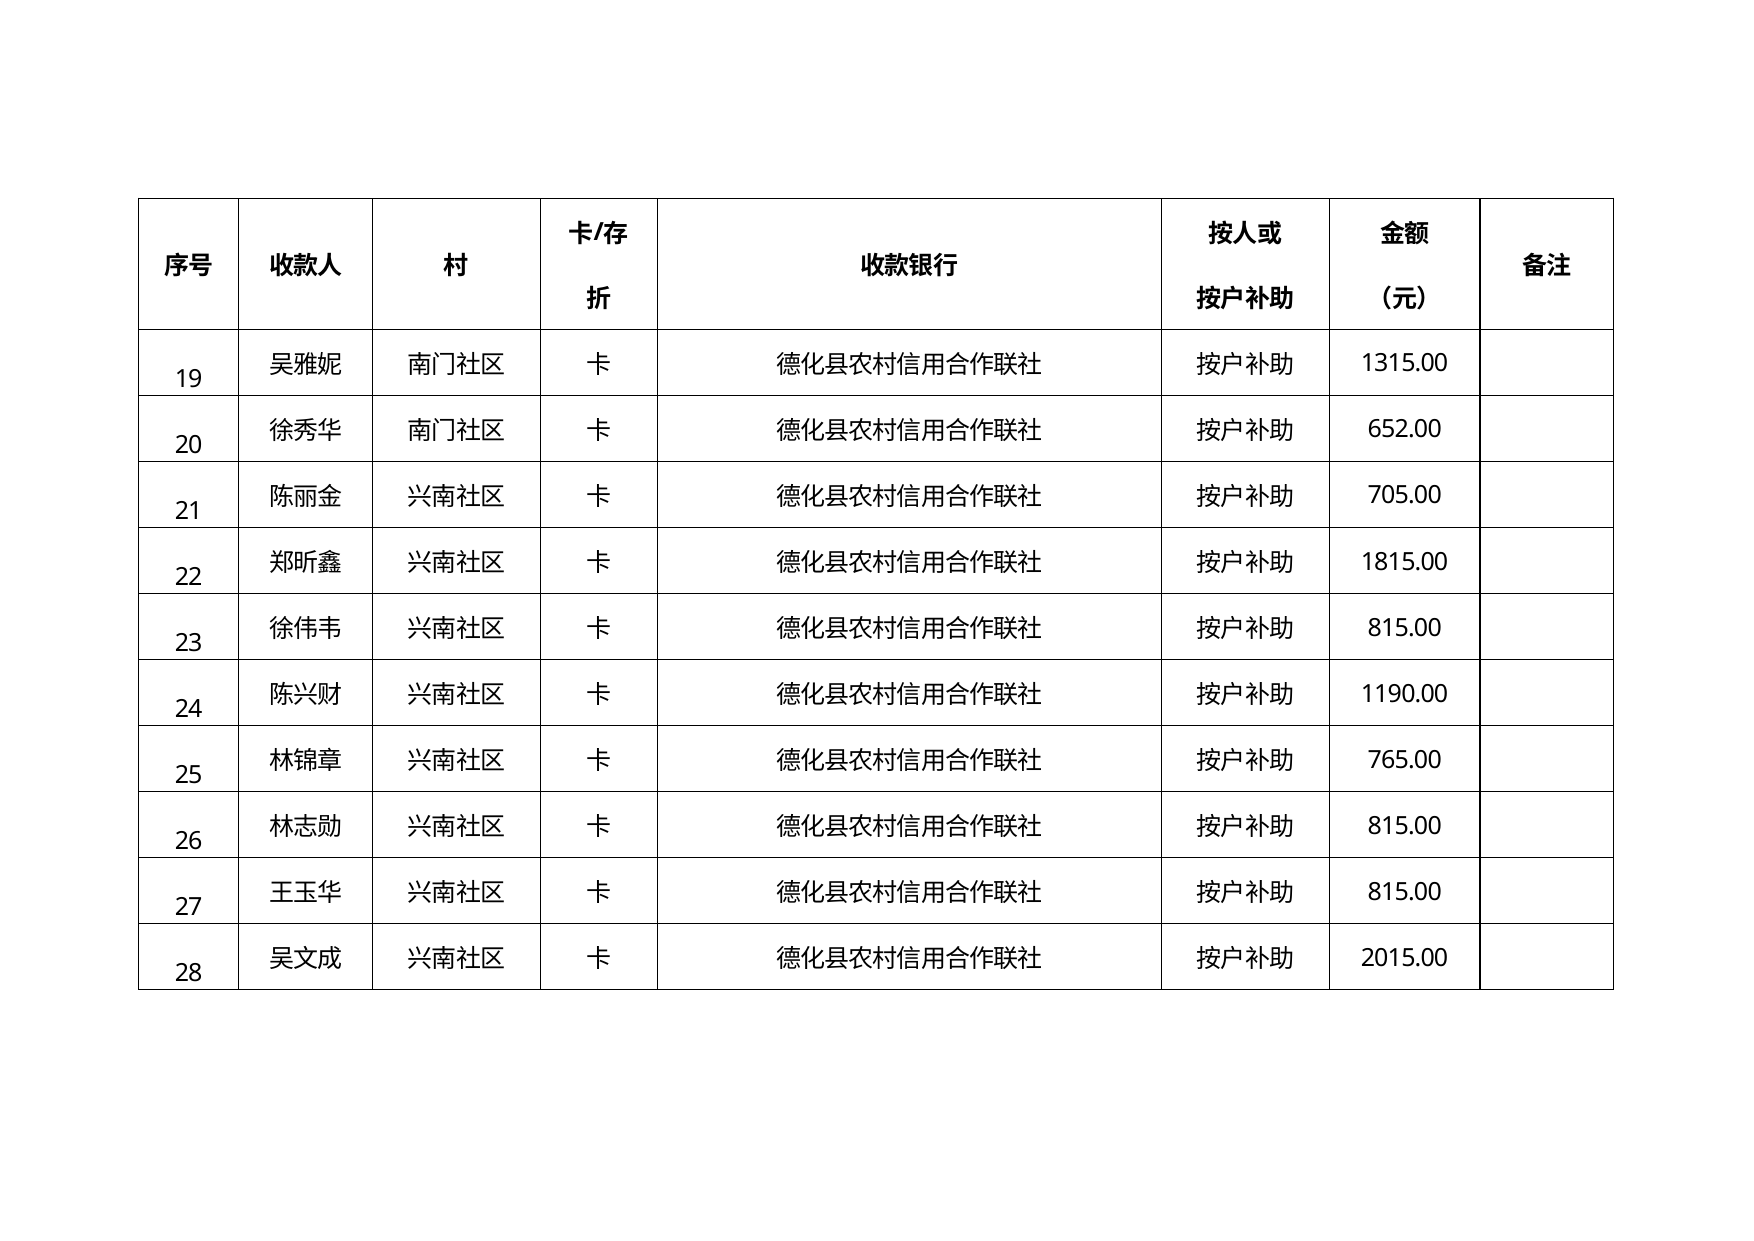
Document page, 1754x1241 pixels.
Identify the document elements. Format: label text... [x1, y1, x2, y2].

table_cell 德化县农村信用合作联社 [658, 594, 1161, 659]
table_cell [1481, 660, 1613, 725]
table_cell 卡 [541, 462, 657, 527]
table_cell 徐伟韦 [239, 594, 372, 659]
table_cell 德化县农村信用合作联社 [658, 462, 1161, 527]
table_cell 德化县农村信用合作联社 [658, 924, 1161, 989]
table_cell 兴南社区 [373, 924, 540, 989]
table_header 金额 （元） [1330, 199, 1479, 329]
table_cell 按户补助 [1162, 792, 1329, 857]
table_cell 德化县农村信用合作联社 [658, 528, 1161, 593]
table_cell 卡 [541, 528, 657, 593]
table_cell [1481, 396, 1613, 461]
table_cell 815.00 [1330, 792, 1479, 857]
table_cell 815.00 [1330, 858, 1479, 923]
table_cell 卡 [541, 858, 657, 923]
table_cell 按户补助 [1162, 528, 1329, 593]
table_cell 南门社区 [373, 330, 540, 395]
table_cell 按户补助 [1162, 726, 1329, 791]
table_cell 郑昕鑫 [239, 528, 372, 593]
table_cell 林志勋 [239, 792, 372, 857]
table_cell 卡 [541, 330, 657, 395]
table_cell [1481, 462, 1613, 527]
table_cell 1190.00 [1330, 660, 1479, 725]
table_cell 20 [139, 396, 238, 461]
table_cell 林锦章 [239, 726, 372, 791]
table_cell 陈丽金 [239, 462, 372, 527]
table_cell 25 [139, 726, 238, 791]
table_cell 德化县农村信用合作联社 [658, 726, 1161, 791]
table_cell 按户补助 [1162, 396, 1329, 461]
table_cell 765.00 [1330, 726, 1479, 791]
table_cell 23 [139, 594, 238, 659]
table_header 备注 [1481, 199, 1613, 329]
table_cell [1481, 330, 1613, 395]
table_cell 卡 [541, 594, 657, 659]
table_cell 兴南社区 [373, 528, 540, 593]
table_header 收款银行 [658, 199, 1161, 329]
table_cell 卡 [541, 396, 657, 461]
table_cell 卡 [541, 726, 657, 791]
table_cell 兴南社区 [373, 858, 540, 923]
table_cell 28 [139, 924, 238, 989]
table_cell 兴南社区 [373, 792, 540, 857]
table_cell 王玉华 [239, 858, 372, 923]
table_cell 1815.00 [1330, 528, 1479, 593]
table_header 序号 [139, 199, 238, 329]
table_cell 陈兴财 [239, 660, 372, 725]
table_cell 卡 [541, 660, 657, 725]
table_cell 德化县农村信用合作联社 [658, 660, 1161, 725]
table_cell 21 [139, 462, 238, 527]
table_cell 德化县农村信用合作联社 [658, 858, 1161, 923]
table_cell 24 [139, 660, 238, 725]
table_cell 705.00 [1330, 462, 1479, 527]
table_cell 2015.00 [1330, 924, 1479, 989]
table_cell 兴南社区 [373, 726, 540, 791]
table_cell 卡 [541, 792, 657, 857]
table_cell 按户补助 [1162, 330, 1329, 395]
table_cell [1481, 792, 1613, 857]
table_cell 德化县农村信用合作联社 [658, 792, 1161, 857]
table_header 收款人 [239, 199, 372, 329]
table_cell 吴文成 [239, 924, 372, 989]
table_cell 按户补助 [1162, 660, 1329, 725]
table_cell [1481, 858, 1613, 923]
table_cell 南门社区 [373, 396, 540, 461]
table_cell 26 [139, 792, 238, 857]
table_header 卡/存 折 [541, 199, 657, 329]
table_header 村 [373, 199, 540, 329]
table_cell [1481, 528, 1613, 593]
table_header 按人或 按户补助 [1162, 199, 1329, 329]
table_cell 徐秀华 [239, 396, 372, 461]
table_cell 德化县农村信用合作联社 [658, 396, 1161, 461]
table_cell [1481, 594, 1613, 659]
table_cell 652.00 [1330, 396, 1479, 461]
table_cell 按户补助 [1162, 858, 1329, 923]
table_cell 卡 [541, 924, 657, 989]
table_cell 兴南社区 [373, 594, 540, 659]
table_cell 27 [139, 858, 238, 923]
table_cell 按户补助 [1162, 594, 1329, 659]
table_cell 按户补助 [1162, 924, 1329, 989]
table_cell 815.00 [1330, 594, 1479, 659]
table_cell 兴南社区 [373, 660, 540, 725]
table_cell 1315.00 [1330, 330, 1479, 395]
table_cell 吴雅妮 [239, 330, 372, 395]
table_cell [1481, 924, 1613, 989]
table_cell 19 [139, 330, 238, 395]
table_cell 兴南社区 [373, 462, 540, 527]
table_cell 22 [139, 528, 238, 593]
table_cell 德化县农村信用合作联社 [658, 330, 1161, 395]
table_cell 按户补助 [1162, 462, 1329, 527]
table_cell [1481, 726, 1613, 791]
